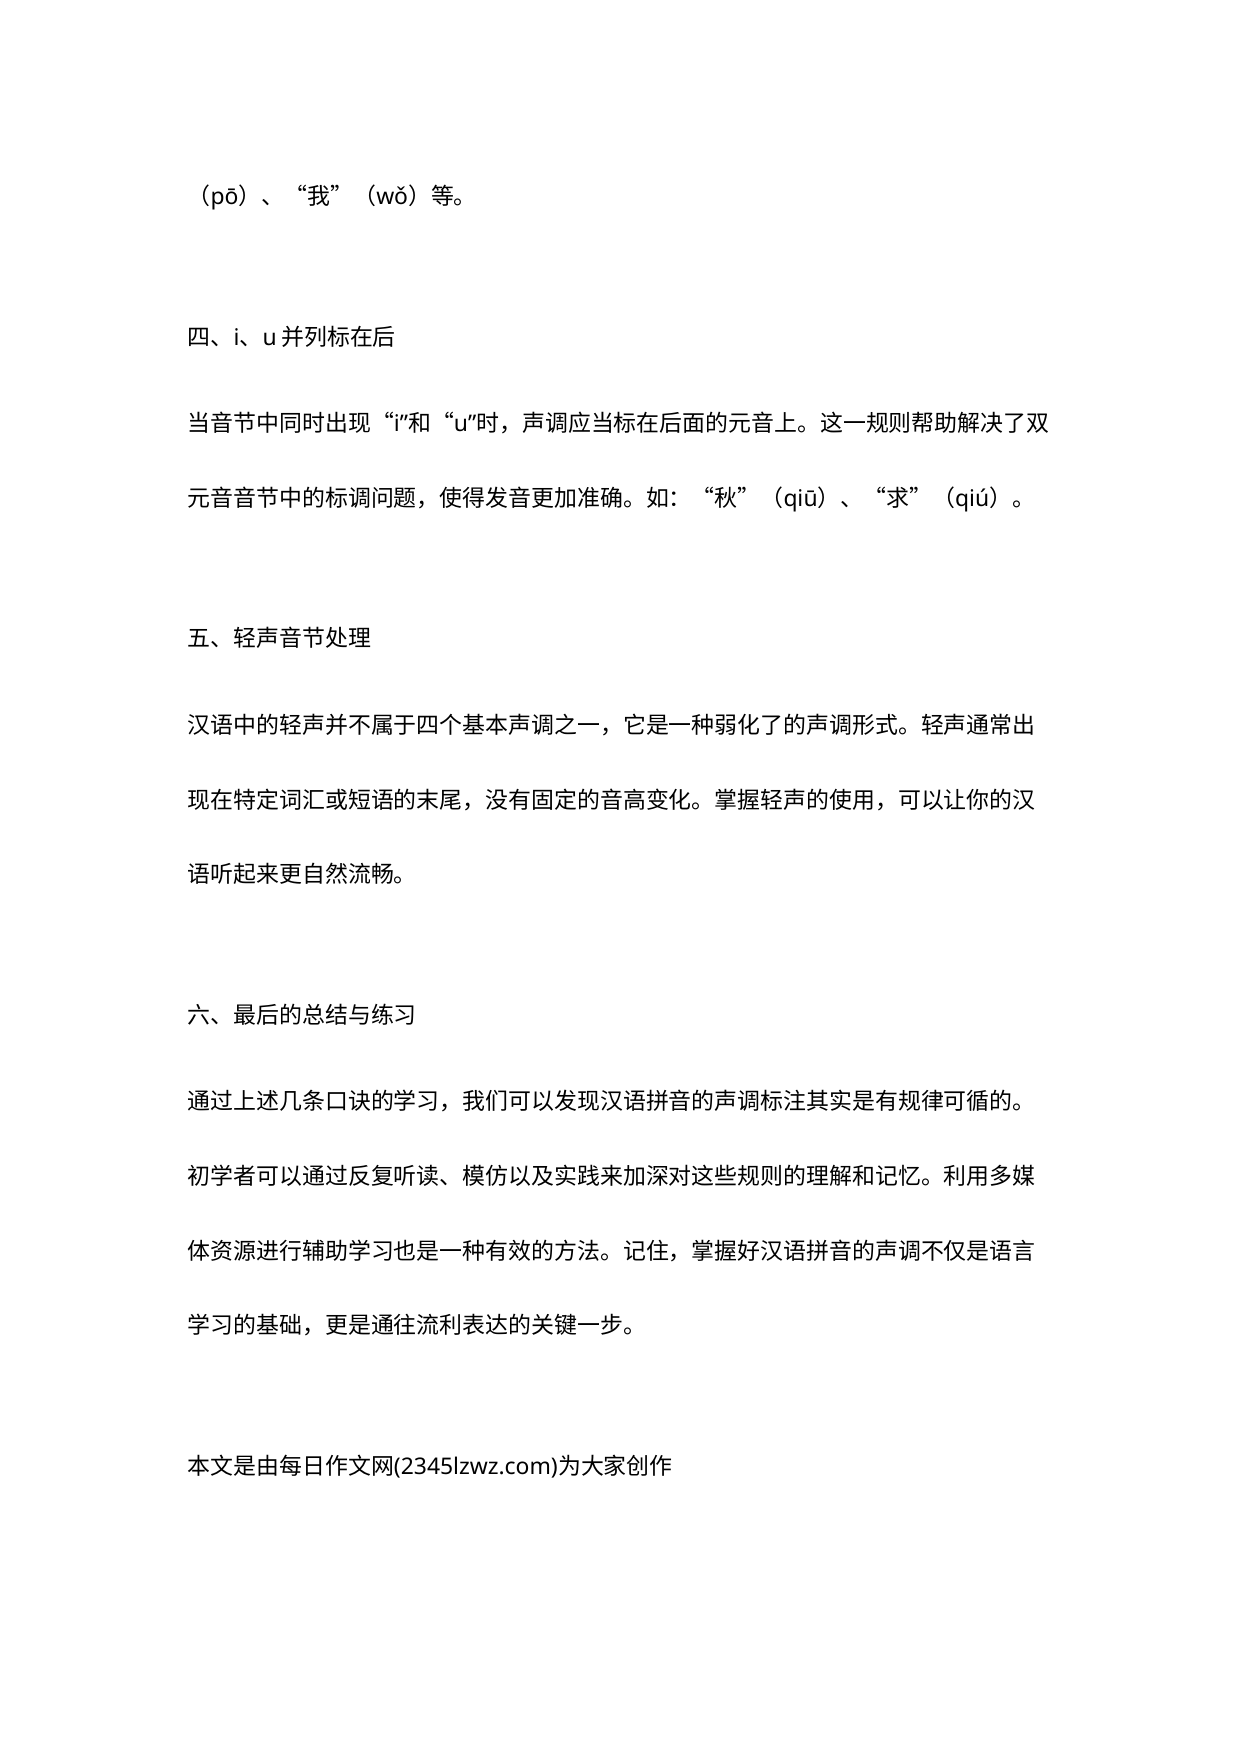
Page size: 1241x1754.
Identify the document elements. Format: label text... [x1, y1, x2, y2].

text 本文是由每日作文网(2345lzwz.com)为大家创作 [187, 1432, 1053, 1497]
text 四、i、u并列标在后 [187, 302, 1053, 367]
text 当音节中同时出现“i”和“u”时，声调应当标在后面的元音上。这一规则帮助解决了双元音音节中的标调问题，使得发音更加准确。如：“秋”（qiū）、“求”（qiú）。 [187, 389, 1053, 529]
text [187, 162, 1053, 227]
text 六、最后的总结与练习 [187, 981, 1053, 1046]
text 五、轻声音节处理 [187, 604, 1053, 669]
text 汉语中的轻声并不属于四个基本声调之一，它是一种弱化了的声调形式。轻声通常出现在特定词汇或短语的末尾，没有固定的音高变化。掌握轻声的使用，可以让你的汉语听起来更自然流畅。 [187, 691, 1053, 905]
text 通过上述几条口诀的学习，我们可以发现汉语拼音的声调标注其实是有规律可循的。初学者可以通过反复听读、模仿以及实践来加深对这些规则的理解和记忆。利用多媒体资源进行辅助学习也是一种有效的方法。记住，掌握好汉语拼音的声调不仅是语言学习的基础，更是通往流利表达的关键一步。 [187, 1067, 1053, 1356]
